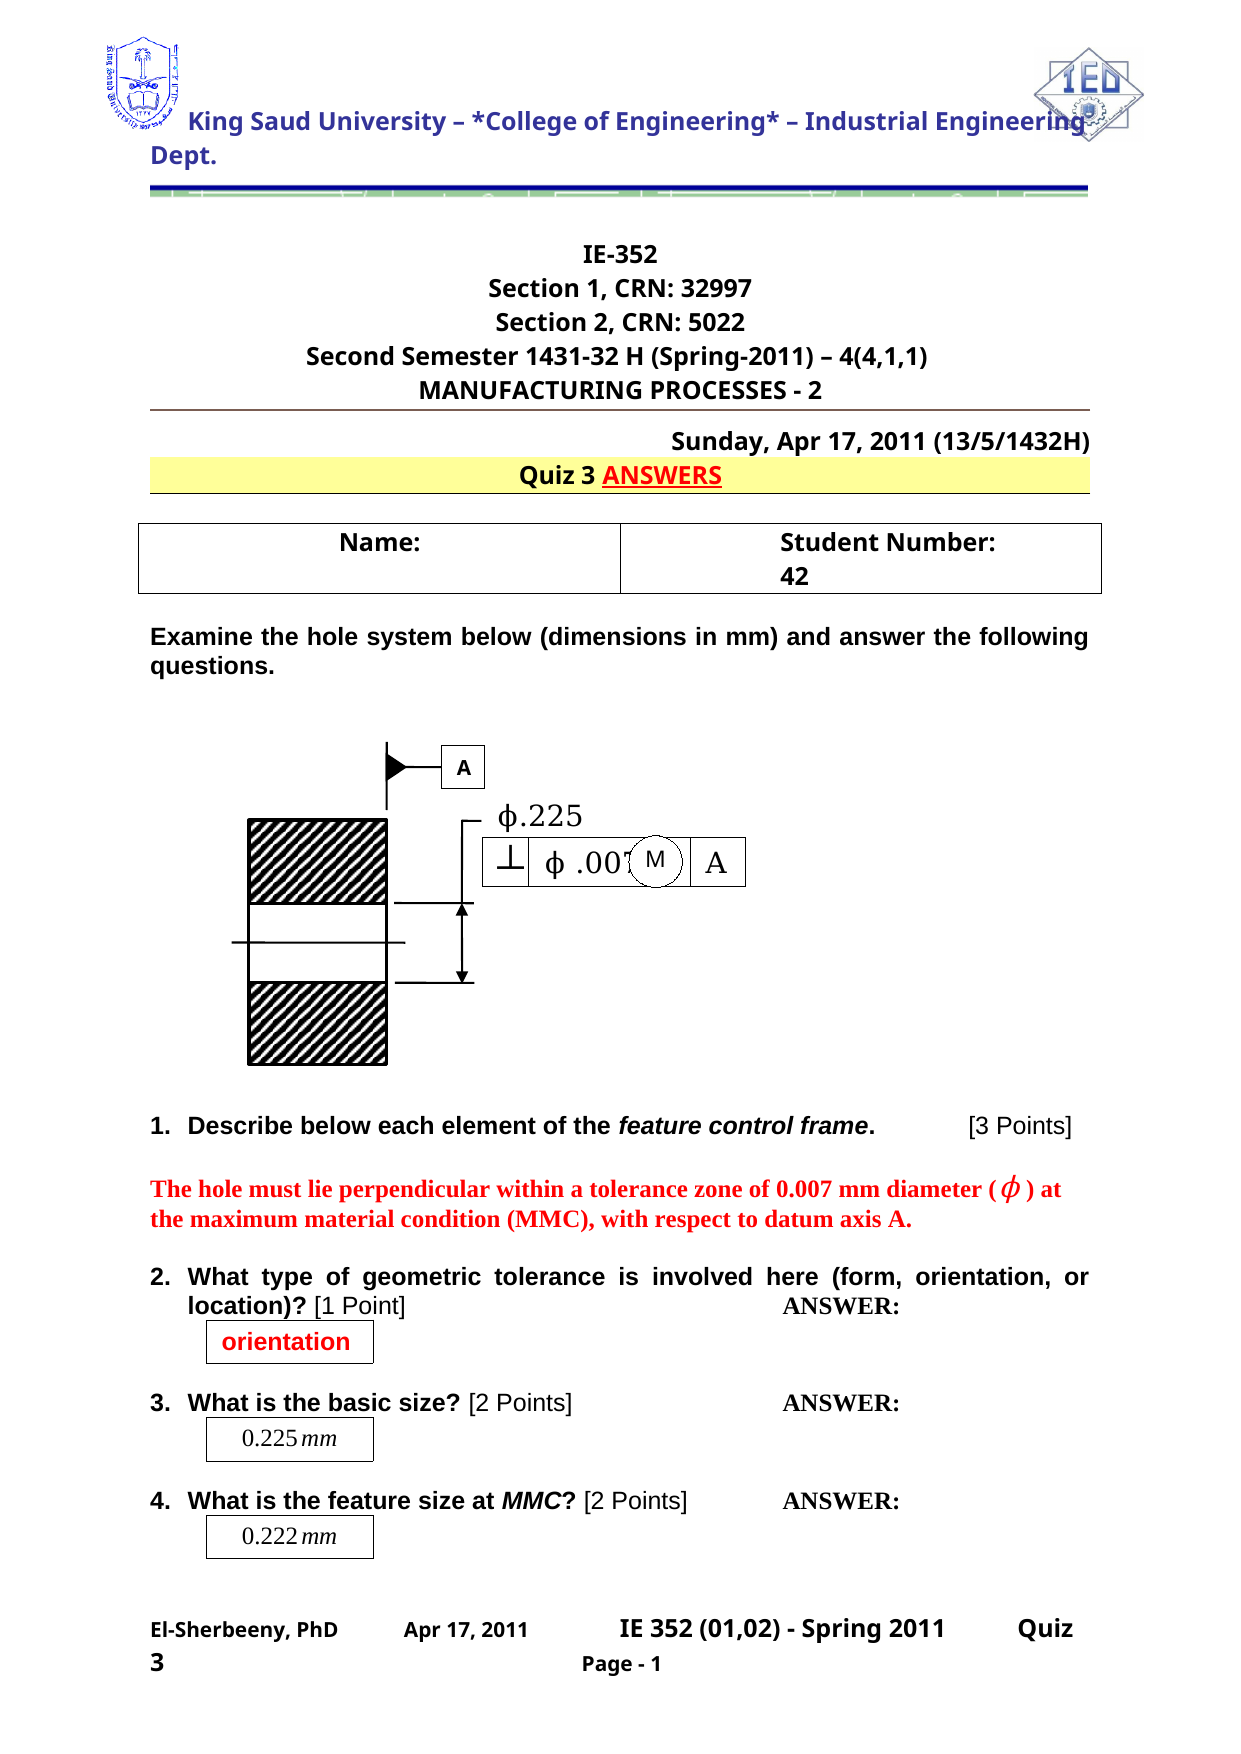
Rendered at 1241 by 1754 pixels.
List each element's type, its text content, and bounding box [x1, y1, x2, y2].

text The hole must lie perpendicular within a tolerance zone of 0.007 mm diameter (ϕ ) at the maximum material condition (MMC), with respect to datum axis A. [150, 1169, 1090, 1233]
text Examine the hole system below (dimensions in mm) and answer the following questions. [150, 622, 1090, 680]
picture [251, 822, 385, 902]
picture [251, 984, 385, 1063]
table_header Student Number: 42 [621, 524, 1101, 592]
list Describe below each element of the feature control frame. [3 Points] [150, 1111, 1090, 1140]
list What is the feature size at MMC? [2 Points] ANSWER: [150, 1486, 1090, 1558]
text Section 2, CRN: 5022 [150, 304, 1090, 338]
table_header Name: [139, 524, 620, 592]
text Quiz 3 ANSWERS [150, 457, 1090, 493]
list What is the basic size? [2 Points] ANSWER: [150, 1388, 1090, 1461]
text Sunday, Apr 17, 2011 (13/5/1432H) [150, 423, 1090, 457]
text Second Semester 1431-32 H (Spring-2011) – 4(4,1,1) MANUFACTURING PROCESSES - 2 [150, 338, 1090, 409]
picture [150, 182, 1088, 199]
text Section 1, CRN: 32997 [150, 270, 1090, 304]
text IE-352 [150, 236, 1090, 270]
picture [103, 31, 193, 139]
list What type of geometric tolerance is involved here (form, orientation, or location)? [1 Point] ANSWER: [150, 1262, 1090, 1363]
